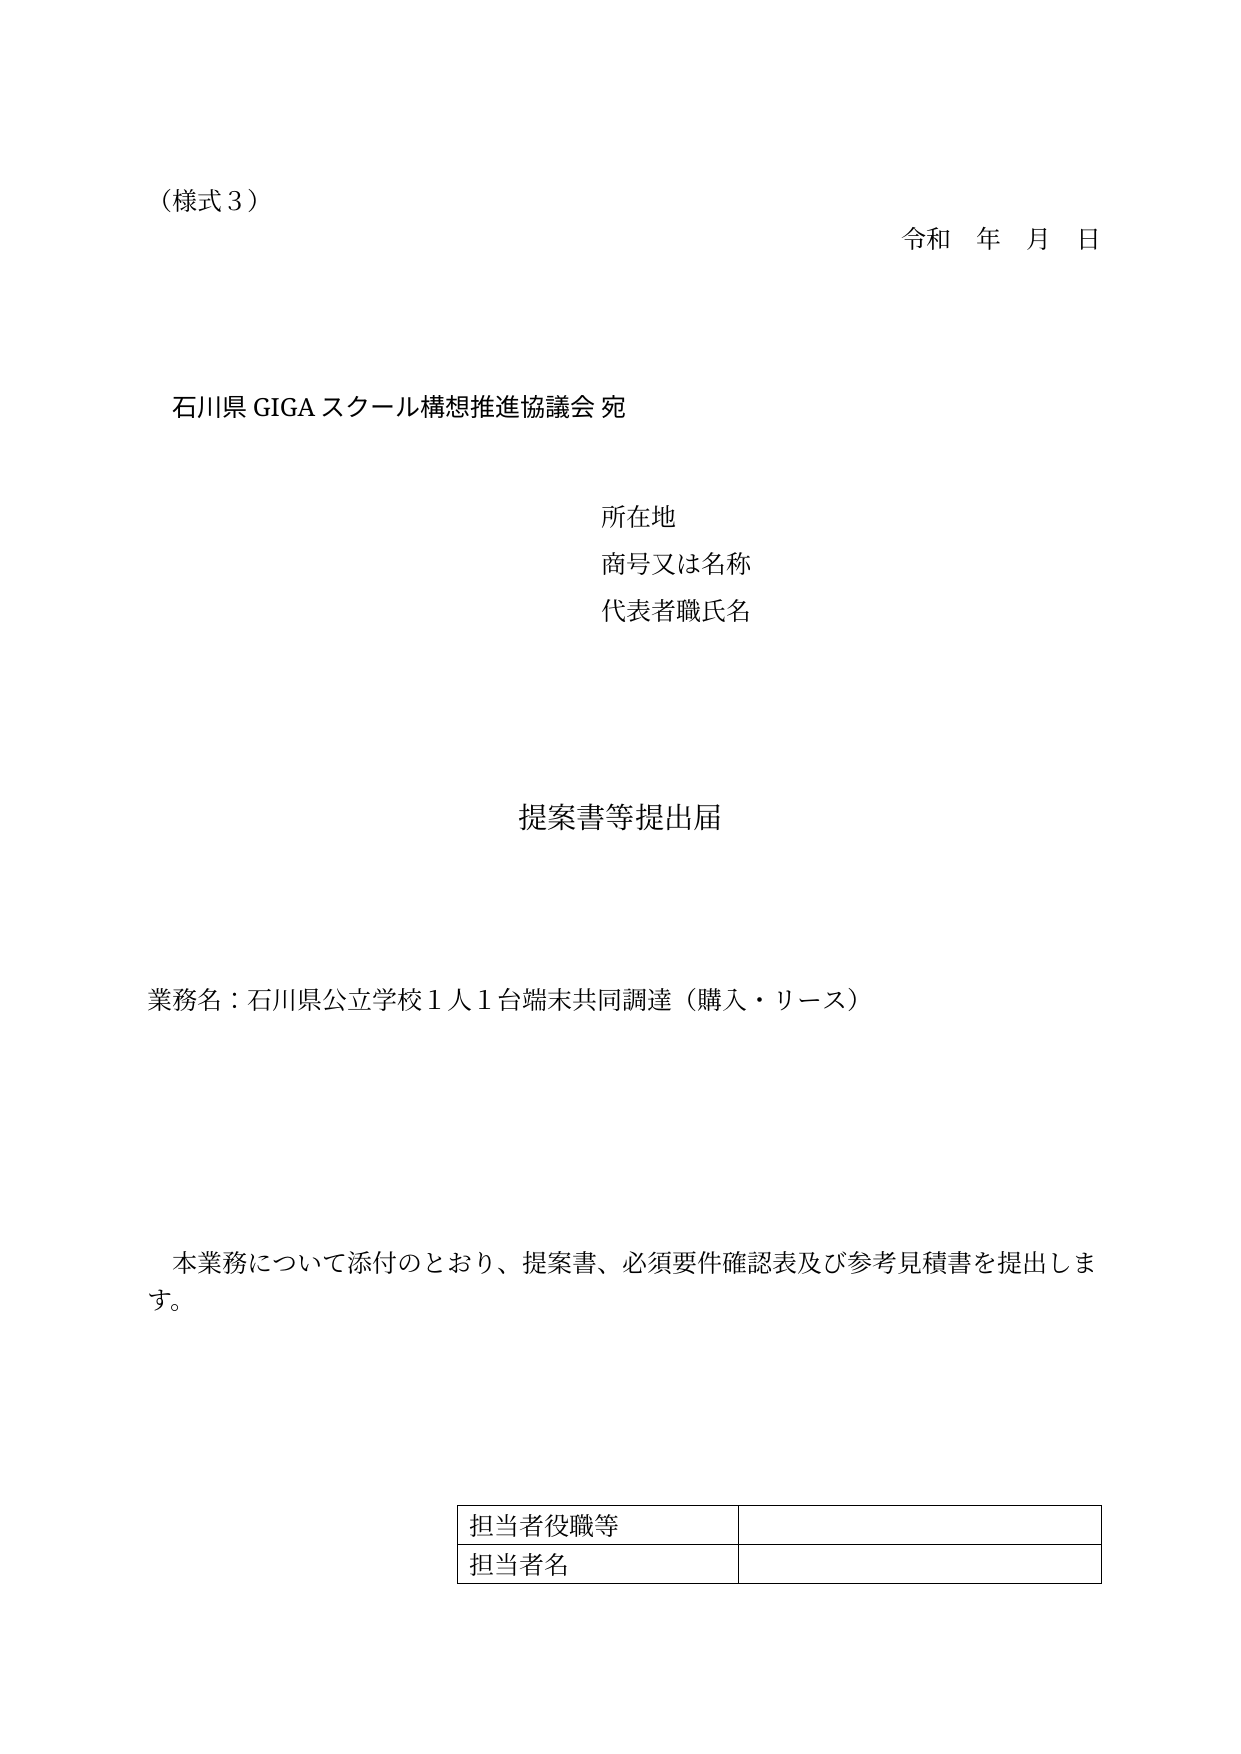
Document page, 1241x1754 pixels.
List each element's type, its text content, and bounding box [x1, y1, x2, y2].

text （様式３） [147, 181, 1100, 218]
table_header 担当者役職等 [458, 1506, 738, 1544]
text 所在地 [148, 497, 1100, 534]
text 石川県GIGAスクール構想推進協議会 宛 [148, 387, 1100, 424]
text 提案書等提出届 [148, 778, 1092, 853]
text 代表者職氏名 [148, 590, 1100, 628]
table_cell 担当者名 [458, 1545, 738, 1582]
text 商号又は名称 [148, 544, 1100, 581]
text 令和 年 月 日 [148, 219, 1101, 256]
text 業務名：石川県公立学校１人１台端末共同調達（購入・リース） [148, 980, 1092, 1018]
text 本業務について添付のとおり、提案書、必須要件確認表及び参考見積書を提出します。 [148, 1243, 1100, 1318]
table_cell [739, 1545, 1101, 1582]
table_header [739, 1506, 1101, 1544]
